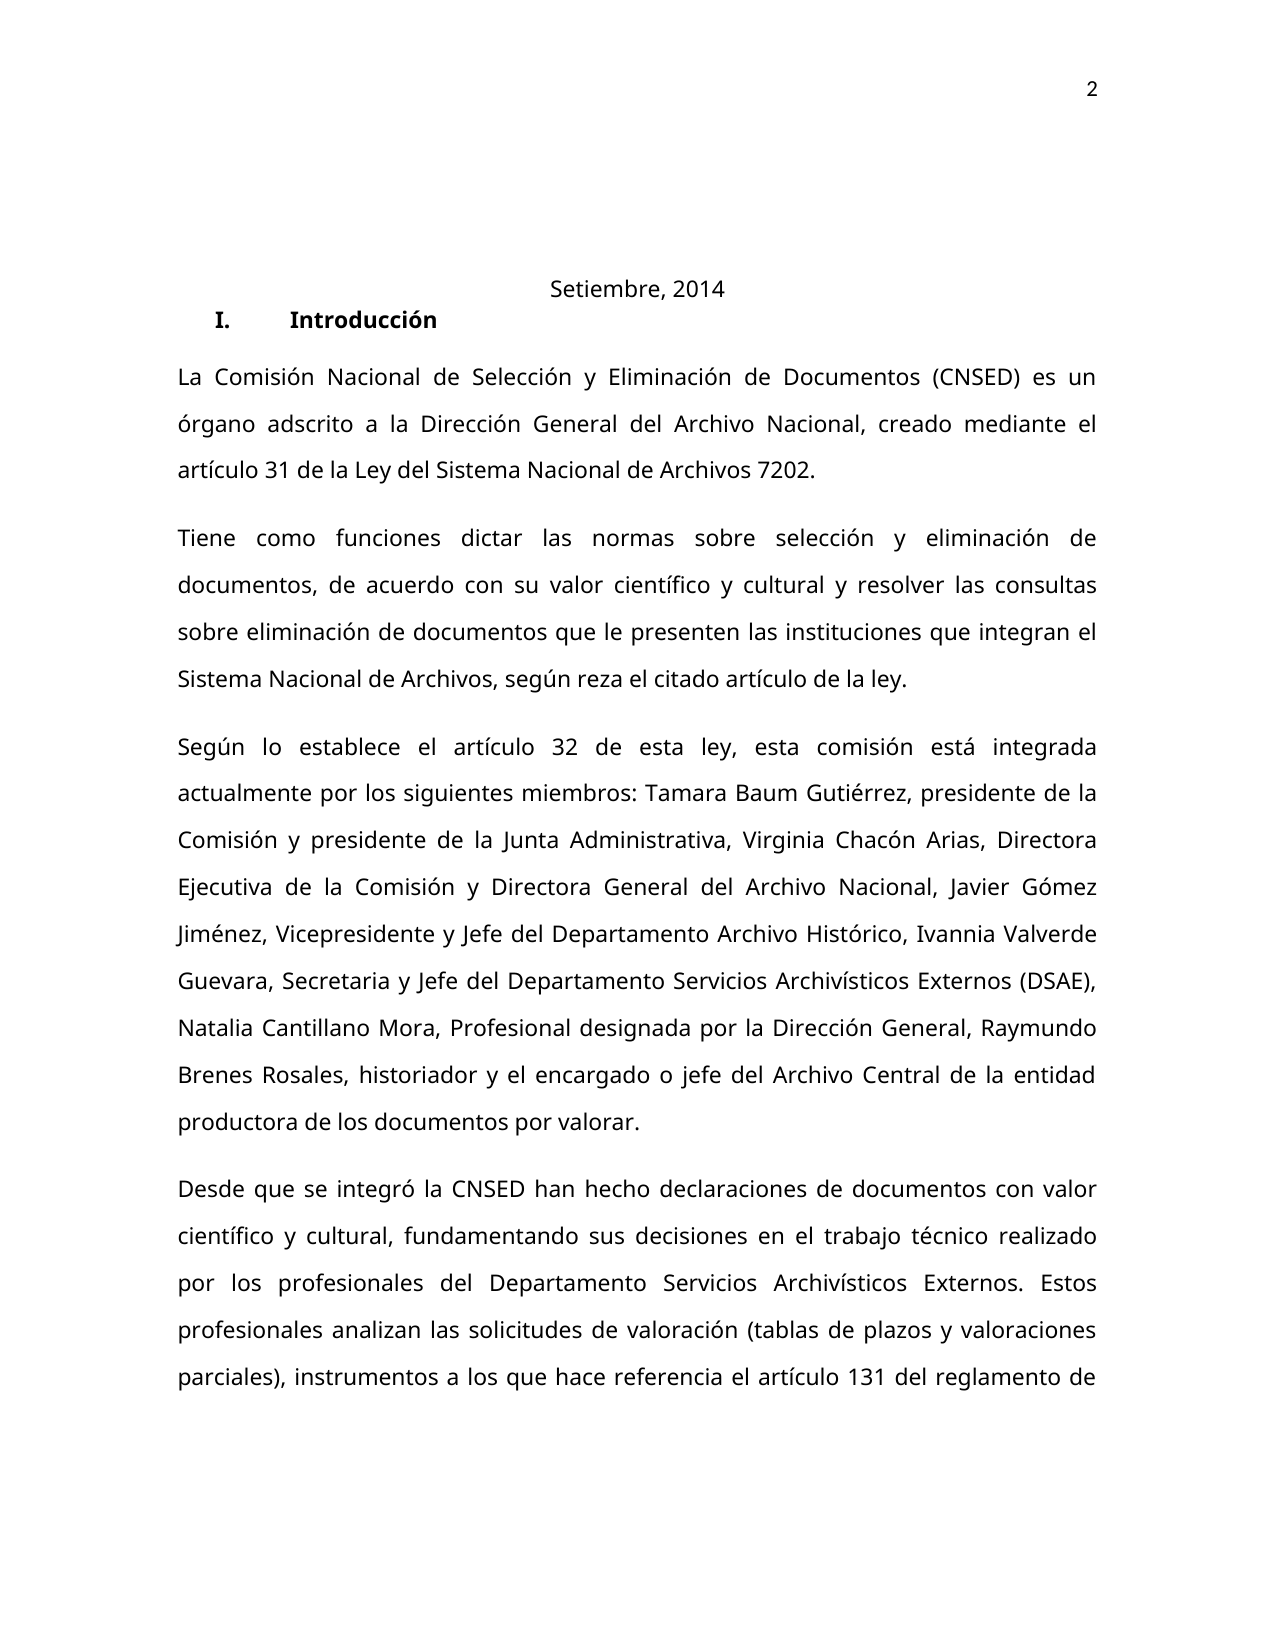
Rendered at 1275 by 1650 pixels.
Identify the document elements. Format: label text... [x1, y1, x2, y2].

text Setiembre, 2014 [177, 273, 1098, 304]
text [177, 1173, 1098, 1392]
text Tiene como funciones dictar las normas sobre selección y eliminación de documentos, de acuerdo con su valor científico y cultural y resolver las consultas sobre eliminación de documentos que le presenten las instituciones que integran el Sistema Nacional de Archivos, según reza el citado artículo de la ley. [177, 522, 1098, 694]
list Introducción [215, 304, 1098, 335]
text La Comisión Nacional de Selección y Eliminación de Documentos (CNSED) es un órgano adscrito a la Dirección General del Archivo Nacional, creado mediante el artículo 31 de la Ley del Sistema Nacional de Archivos 7202. [177, 361, 1098, 486]
text Según lo establece el artículo 32 de esta ley, esta comisión está integrada actualmente por los siguientes miembros: Tamara Baum Gutiérrez, presidente de la Comisión y presidente de la Junta Administrativa, Virginia Chacón Arias, Directora Ejecutiva de la Comisión y Directora General del Archivo Nacional, Javier Gómez Jiménez, Vicepresidente y Jefe del Departamento Archivo Histórico, Ivannia Valverde Guevara, Secretaria y Jefe del Departamento Servicios Archivísticos Externos (DSAE), Natalia Cantillano Mora, Profesional designada por la Dirección General, Raymundo Brenes Rosales, historiador y el encargado o jefe del Archivo Central de la entidad productora de los documentos por valorar. [177, 731, 1098, 1137]
